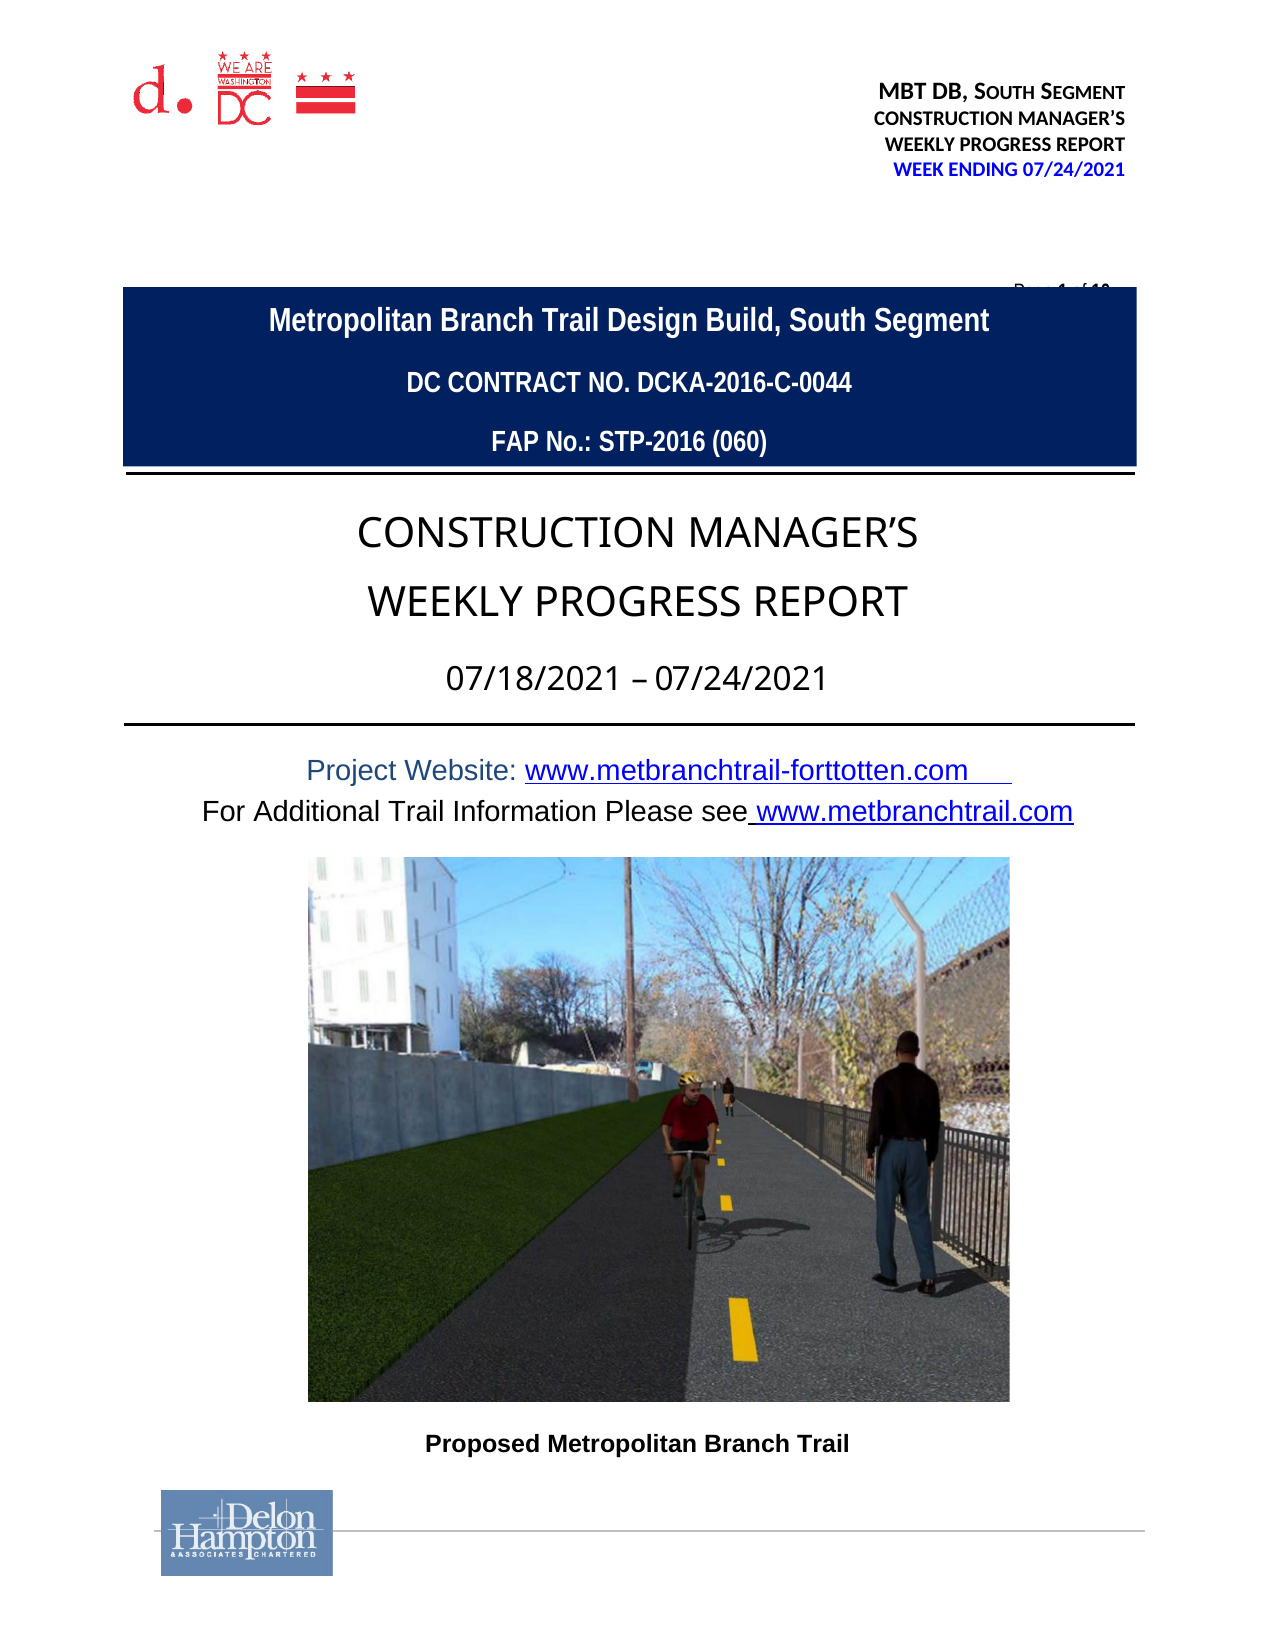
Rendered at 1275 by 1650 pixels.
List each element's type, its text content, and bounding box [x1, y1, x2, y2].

text For Additional Trail Information Please see www.metbranchtrail.com [150, 794, 1125, 827]
picture [308, 857, 1010, 1402]
text 07/18/2021 – 07/24/2021 [150, 653, 1125, 700]
text WEEKLY PROGRESS REPORT [150, 572, 1125, 628]
text Project Website: www.metbranchtrail-forttotten.com [150, 753, 1125, 787]
text CONSTRUCTION MANAGER’S [150, 503, 1125, 559]
text Proposed Metropolitan Branch Trail [150, 1429, 1125, 1458]
picture [97, 45, 391, 144]
